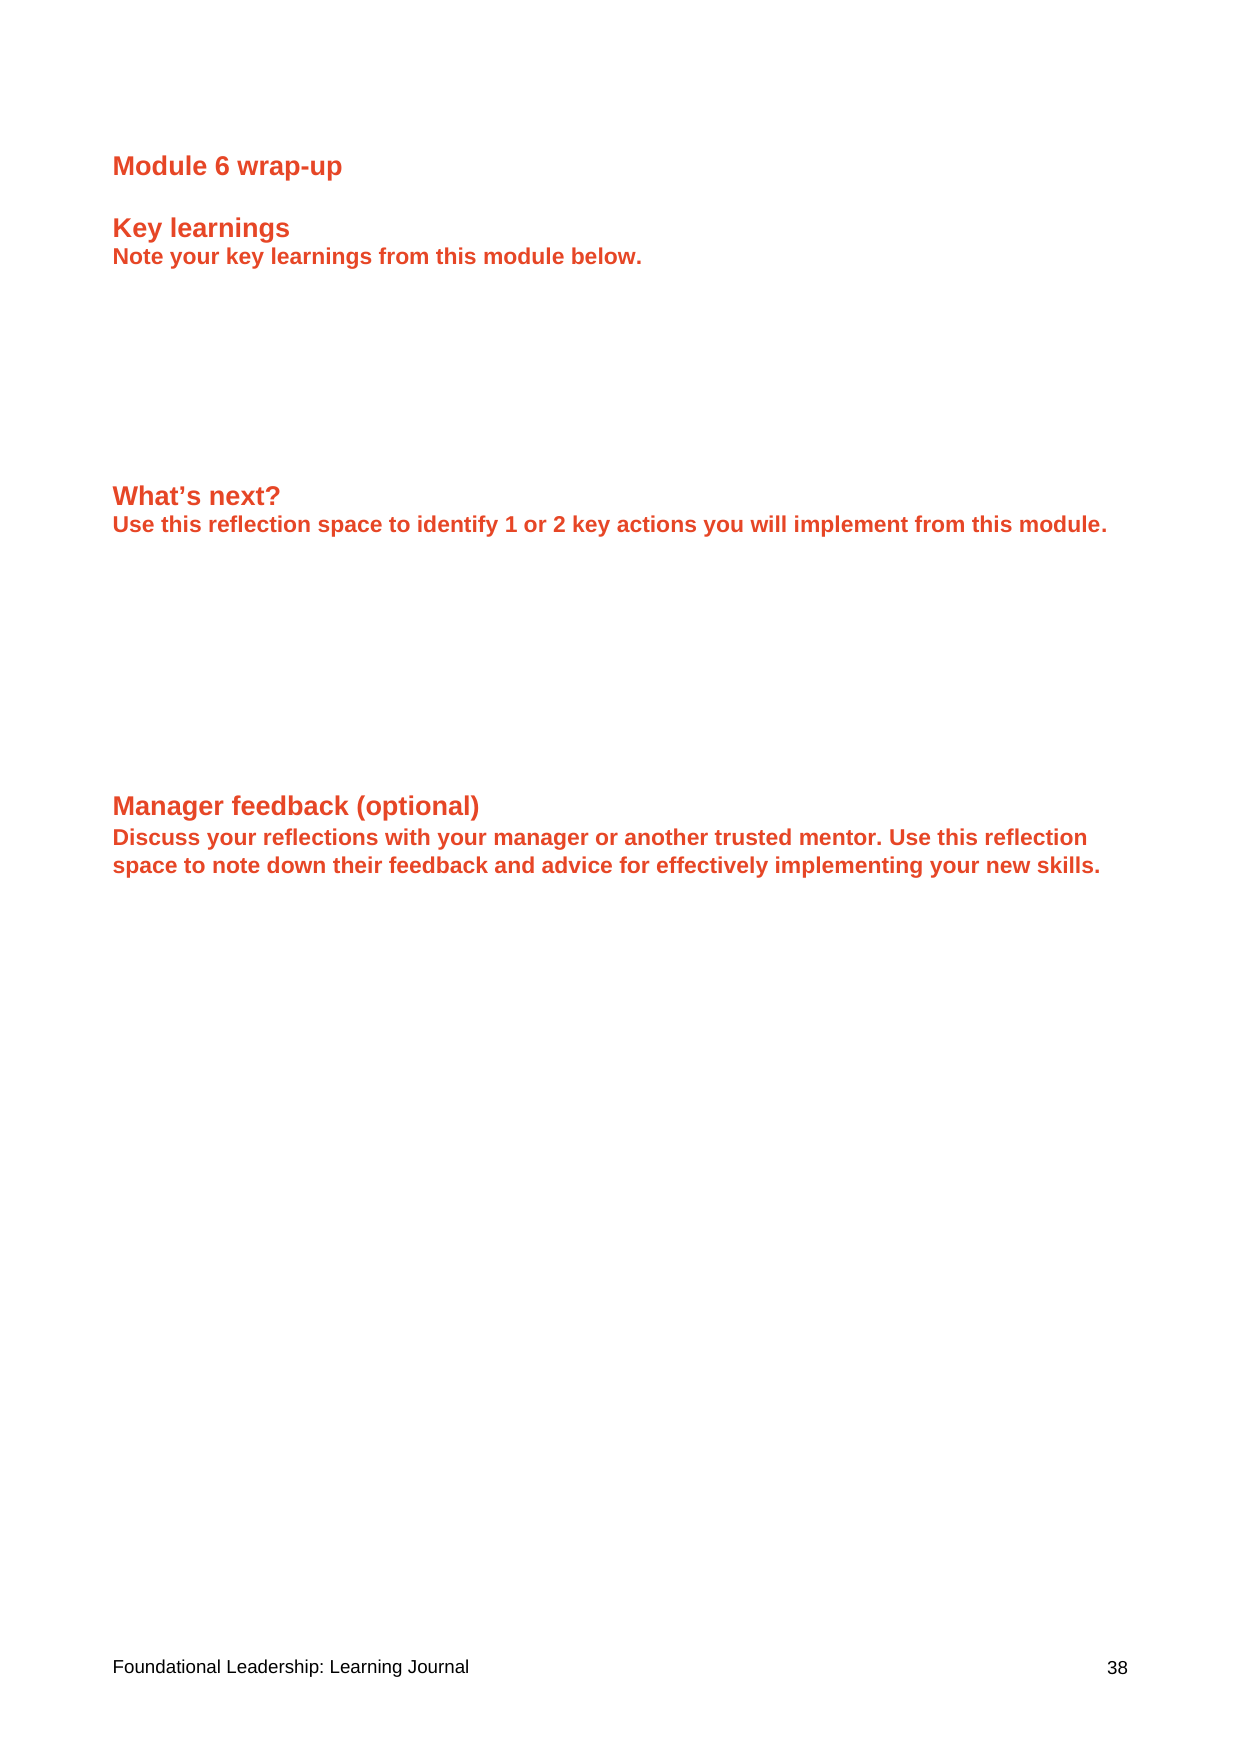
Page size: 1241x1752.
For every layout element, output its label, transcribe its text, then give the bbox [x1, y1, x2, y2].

text Manager feedback (optional) [112, 790, 1128, 822]
text Note your key learnings from this module below. [112, 243, 1128, 269]
subtitle Module 6 wrap-up [112, 150, 1128, 181]
text What’s next? [112, 480, 1128, 511]
text Use this reflection space to identify 1 or 2 key actions you will implement from this module. [112, 511, 1128, 538]
text Key learnings [112, 212, 1128, 243]
text Discuss your reflections with your manager or another trusted mentor. Use this reflection space to note down their feedback and advice for effectively implementing your new skills. [112, 824, 1128, 879]
